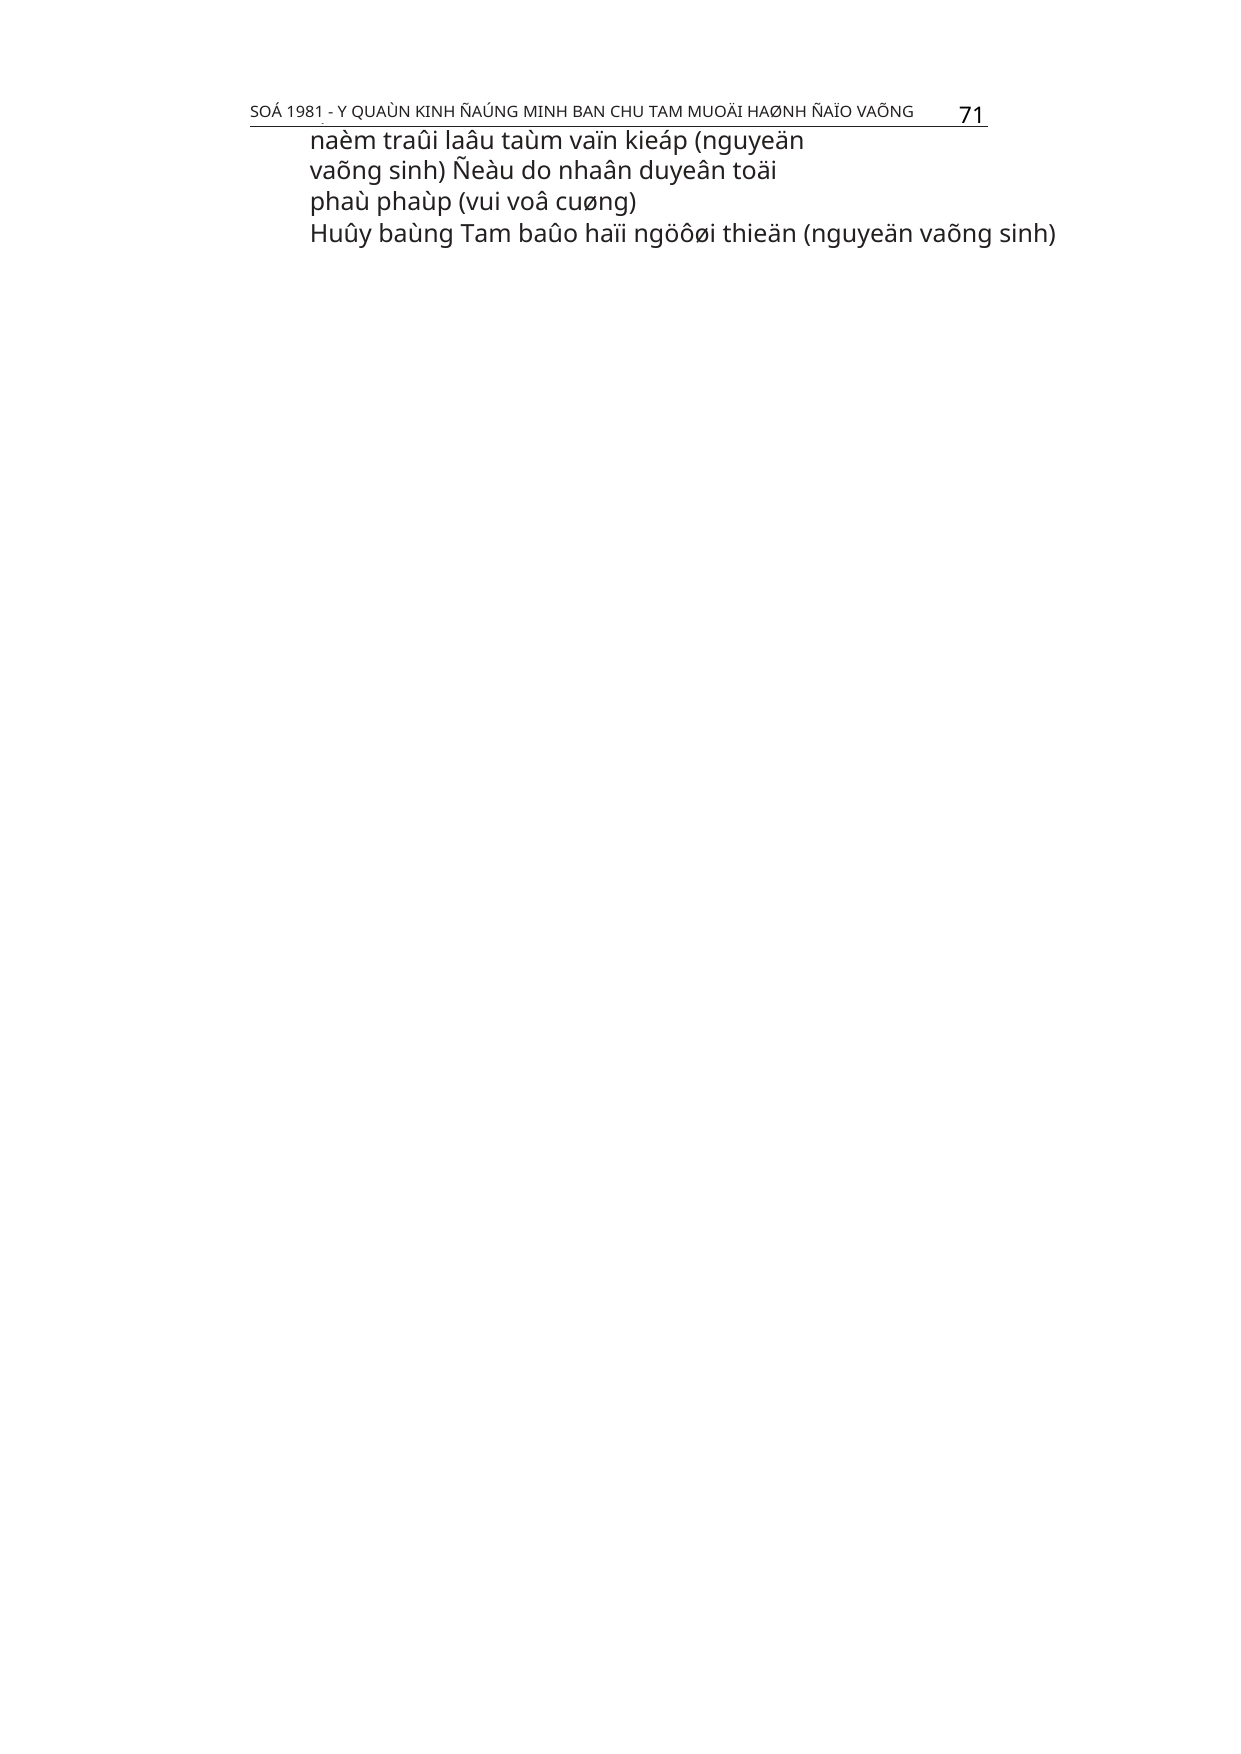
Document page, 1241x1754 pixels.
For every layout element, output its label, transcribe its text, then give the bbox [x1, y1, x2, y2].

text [309, 125, 840, 218]
text Huûy baùng Tam baûo haïi ngöôøi thieän (nguyeän vaõng sinh) [309, 218, 1092, 248]
